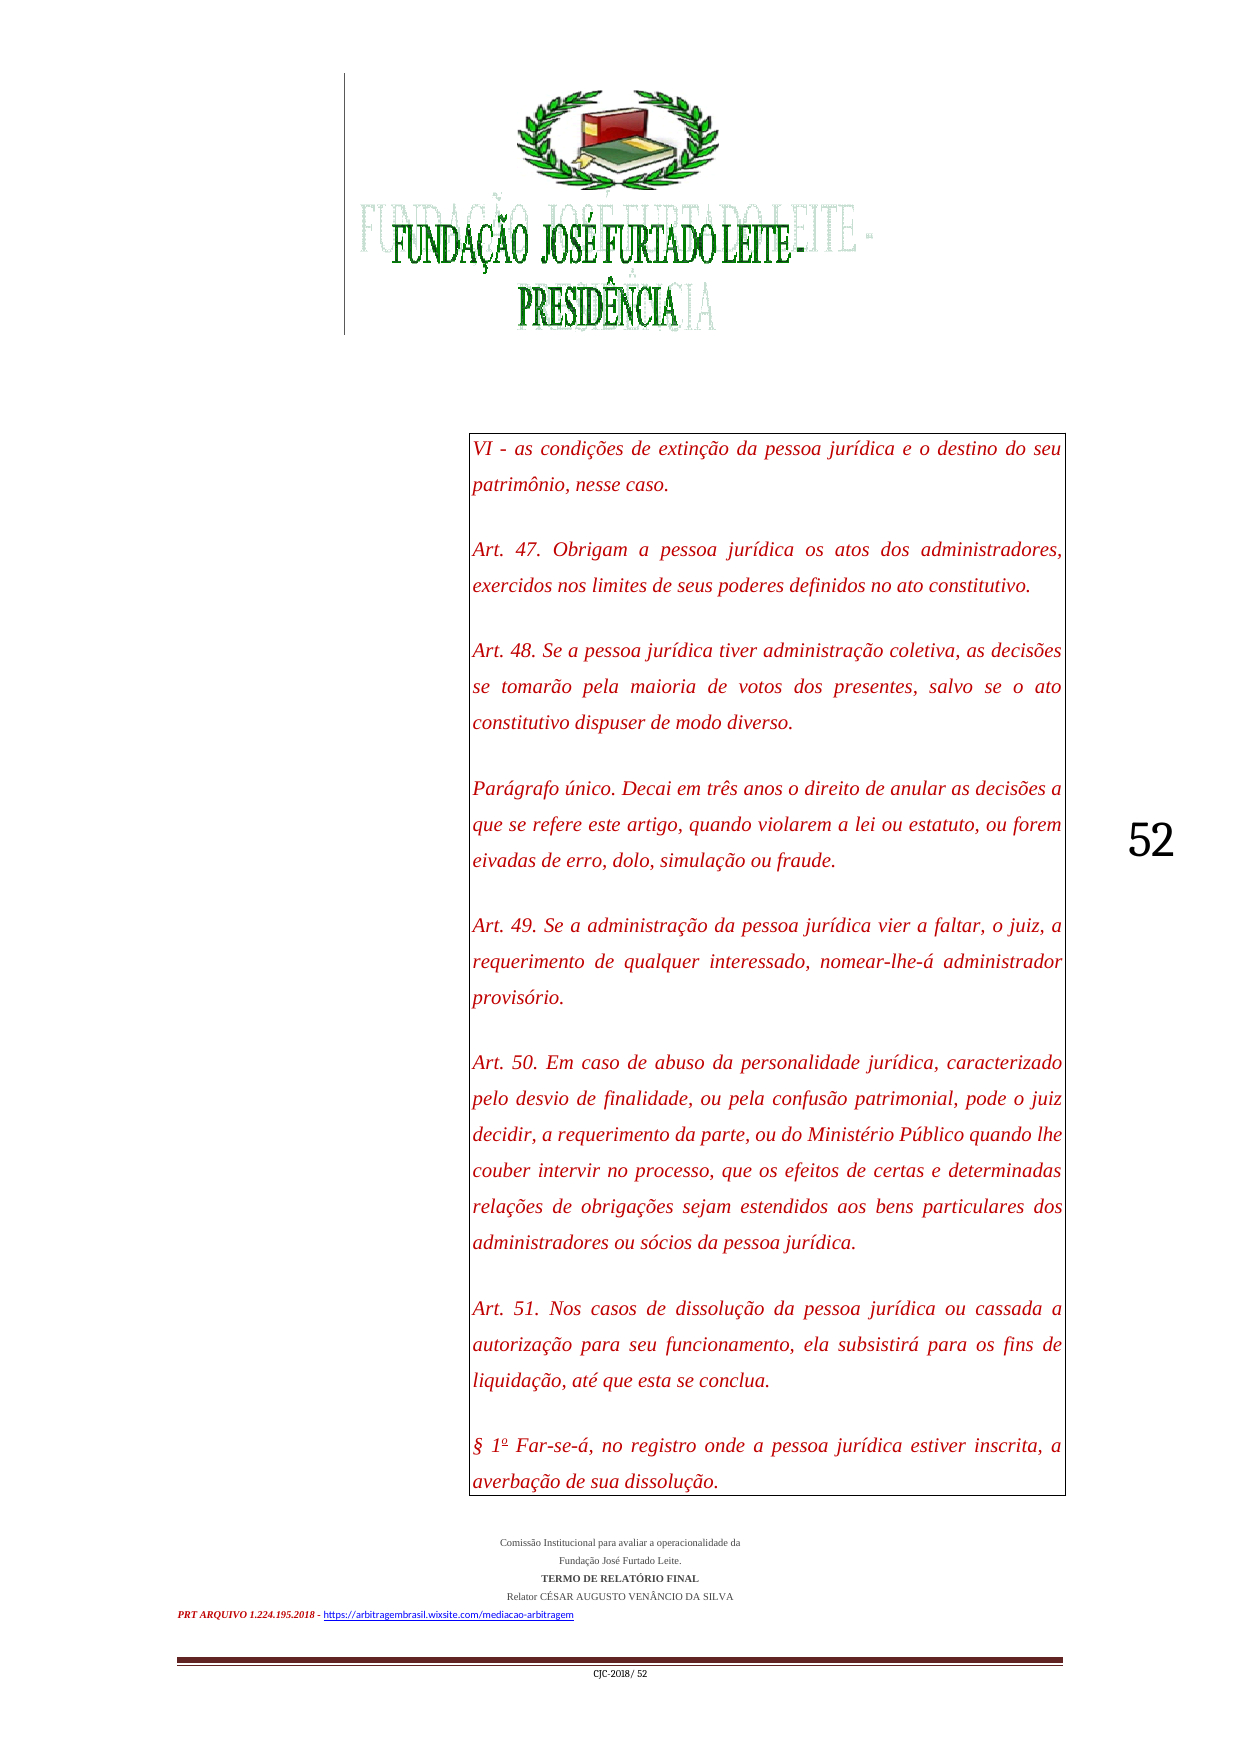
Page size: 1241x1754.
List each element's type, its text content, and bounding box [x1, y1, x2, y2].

text Art. 49. Se a administração da pessoa jurídica vier a faltar, o juiz, a requerimento de qualquer interessado, nomear-lhe-á administrador provisório. [470, 910, 1065, 1009]
text Art. 50. Em caso de abuso da personalidade jurídica, caracterizado pelo desvio de finalidade, ou pela confusão patrimonial, pode o juiz decidir, a requerimento da parte, ou do Ministério Público quando lhe couber intervir no processo, que os efeitos de certas e determinadas relações de obrigações sejam estendidos aos bens particulares dos administradores ou sócios da pessoa jurídica. [470, 1047, 1065, 1254]
text Parágrafo único. Decai em três anos o direito de anular as decisões a que se refere este artigo, quando violarem a lei ou estatuto, ou forem eivadas de erro, dolo, simulação ou fraude. [470, 772, 1065, 872]
text Art. 51. Nos casos de dissolução da pessoa jurídica ou cassada a autorização para seu funcionamento, ela subsistirá para os fins de liquidação, até que esta se conclua. [470, 1292, 1065, 1392]
text Art. 47. Obrigam a pessoa jurídica os atos dos administradores, exercidos nos limites de seus poderes definidos no ato constitutivo. [470, 534, 1065, 597]
picture [344, 73, 896, 342]
text Art. 48. Se a pessoa jurídica tiver administração coletiva, as decisões se tomarão pela maioria de votos dos presentes, salvo se o ato constitutivo dispuser de modo diverso. [470, 635, 1065, 734]
text VI - as condições de extinção da pessoa jurídica e o destino do seu patrimônio, nesse caso. [470, 434, 1065, 496]
text § 1o Far-se-á, no registro onde a pessoa jurídica estiver inscrita, a averbação de sua dissolução. [470, 1430, 1065, 1495]
